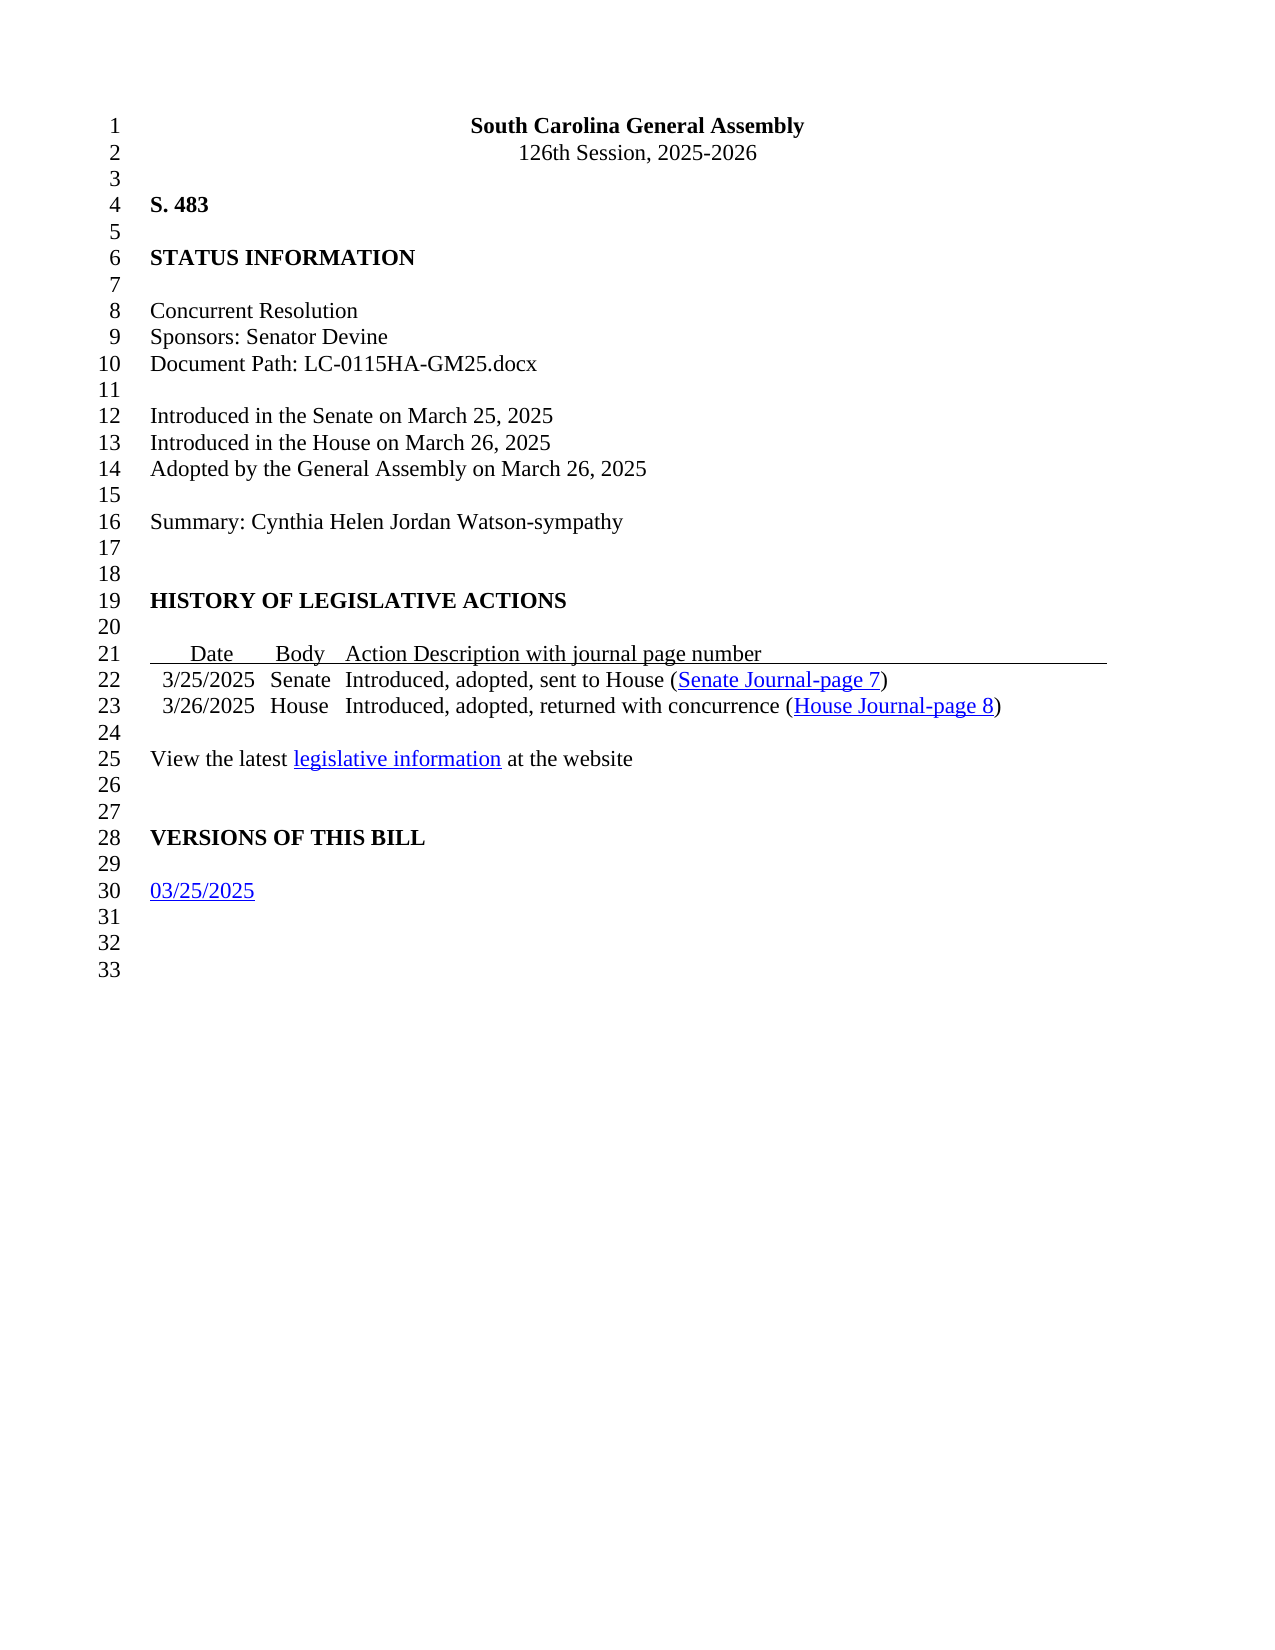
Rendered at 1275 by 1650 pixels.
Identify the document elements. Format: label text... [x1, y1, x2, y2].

text Concurrent Resolution [150, 297, 1125, 323]
text 3/26/2025 House Introduced, adopted, returned with concurrence (House Journal-page 8) [150, 692, 1125, 719]
text STATUS INFORMATION [150, 244, 1125, 271]
text 03/25/2025 [150, 877, 1125, 903]
text Summary: Cynthia Helen Jordan Watson-sympathy [150, 508, 1125, 534]
text 3/25/2025 Senate Introduced, adopted, sent to House (Senate Journal-page 7) [150, 666, 1125, 692]
text Sponsors: Senator Devine [150, 323, 1125, 350]
text VERSIONS OF THIS BILL [150, 824, 1125, 850]
text Date Body Action Description with journal page number [150, 639, 1125, 666]
text 126th Session, 2025-2026 [150, 139, 1125, 165]
text S. 483 [150, 192, 1125, 218]
text Introduced in the House on March 26, 2025 [150, 429, 1125, 455]
text HISTORY OF LEGISLATIVE ACTIONS [150, 587, 1125, 613]
text View the latest legislative information at the website [150, 745, 1125, 771]
text Introduced in the Senate on March 25, 2025 [150, 402, 1125, 429]
text Document Path: LC-0115HA-GM25.docx [150, 350, 1125, 376]
text Adopted by the General Assembly on March 26, 2025 [150, 455, 1125, 481]
text South Carolina General Assembly [150, 112, 1125, 139]
